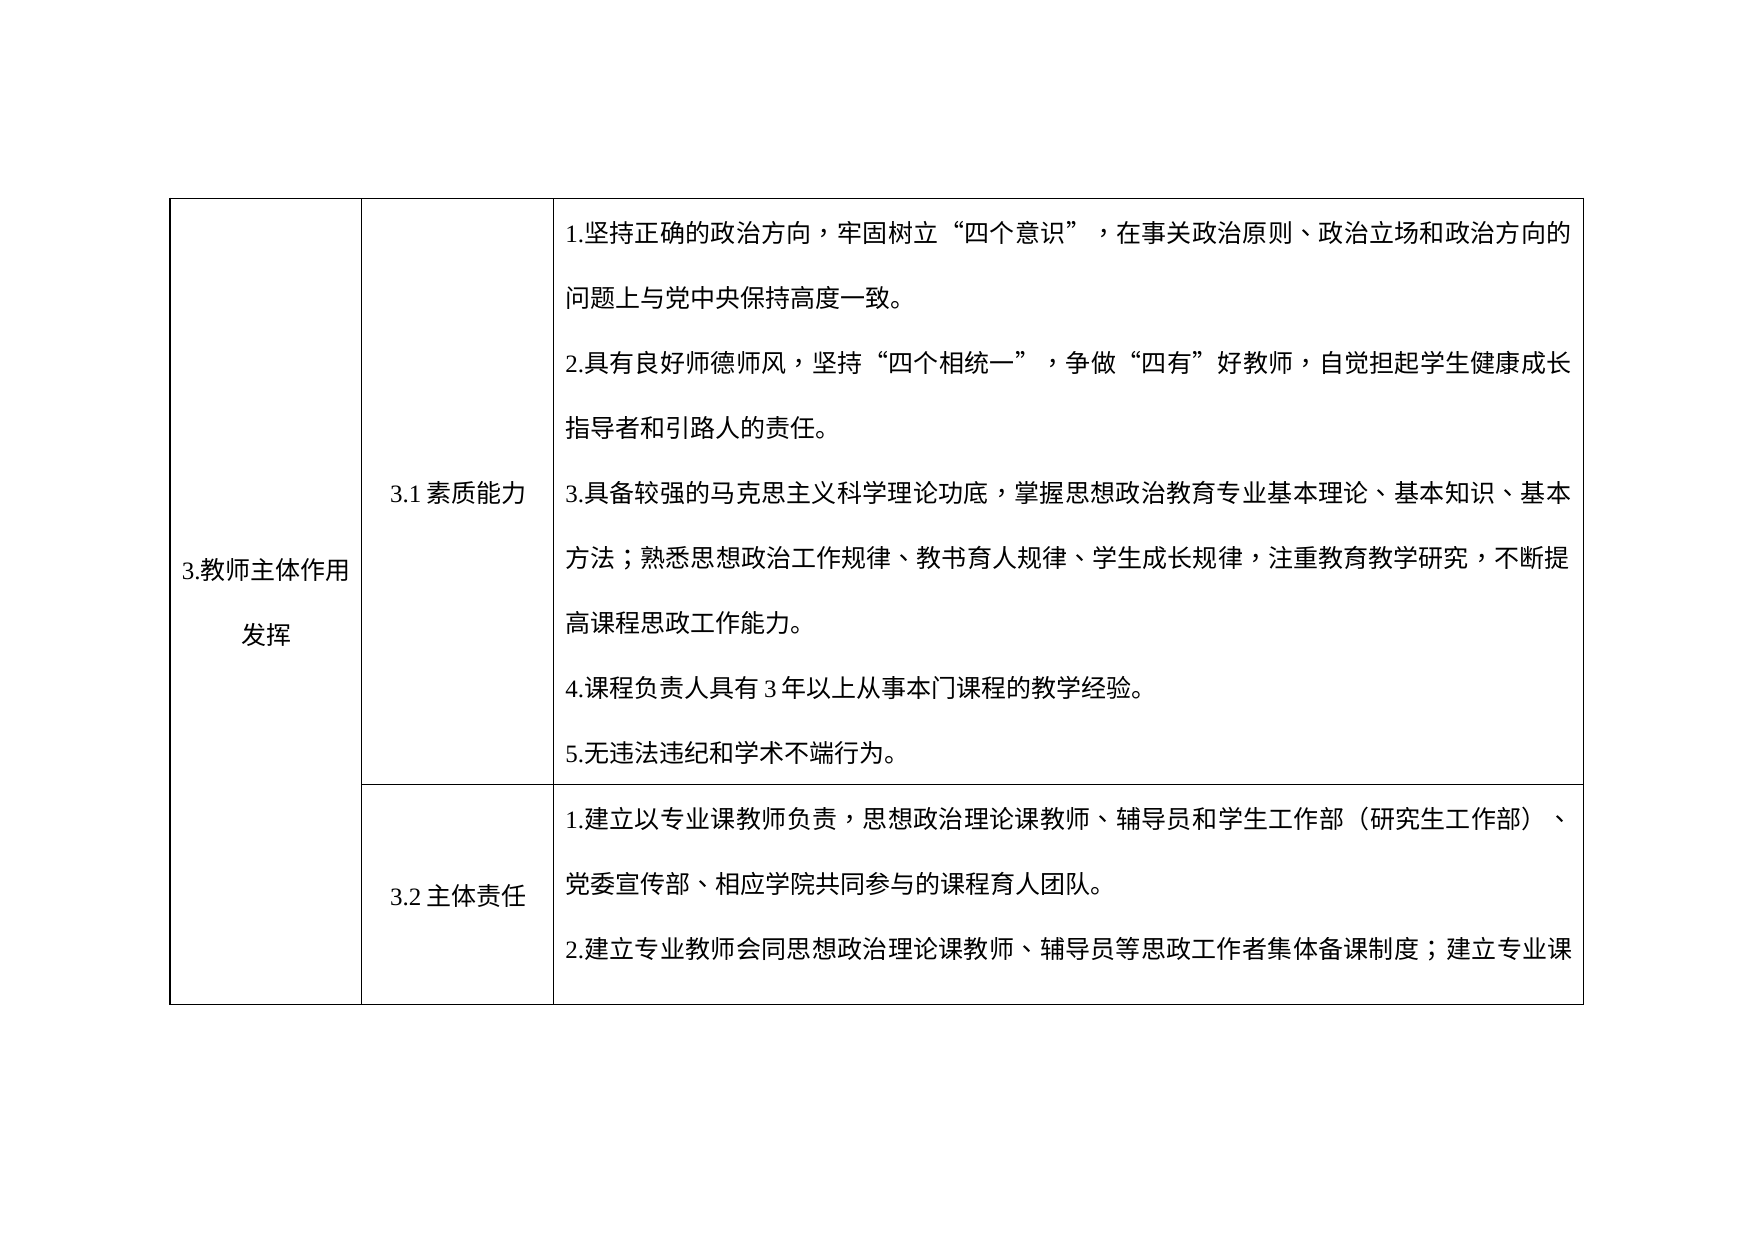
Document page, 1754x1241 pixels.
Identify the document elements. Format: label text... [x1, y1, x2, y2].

table_cell 1.坚持正确的政治方向，牢固树立“四个意识”，在事关政治原则、政治立场和政治方向的问题上与党中央保持高度一致。 2.具有良好师德师风，坚持“四个相统一”，争做“四有”好教师，自觉担起学生健康成长指导者和引路人的责任。 3.具备较强的马克思主义科学理论功底，掌握思想政治教育专业基本理论、基本知识、基本方法；熟悉思想政治工作规律、教书育人规律、学生成长规律，注重教育教学研究，不断提高课程思政工作能力。 4.课程负责人具有3年以上从事本门课程的教学经验。 5.无违法违纪和学术不端行为。 [554, 199, 1583, 784]
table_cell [554, 785, 1583, 1004]
table_cell 3.教师主体作用发挥 [171, 199, 361, 1004]
table_cell 3.1素质能力 [362, 199, 553, 784]
table_cell 3.2主体责任 [362, 785, 553, 1004]
